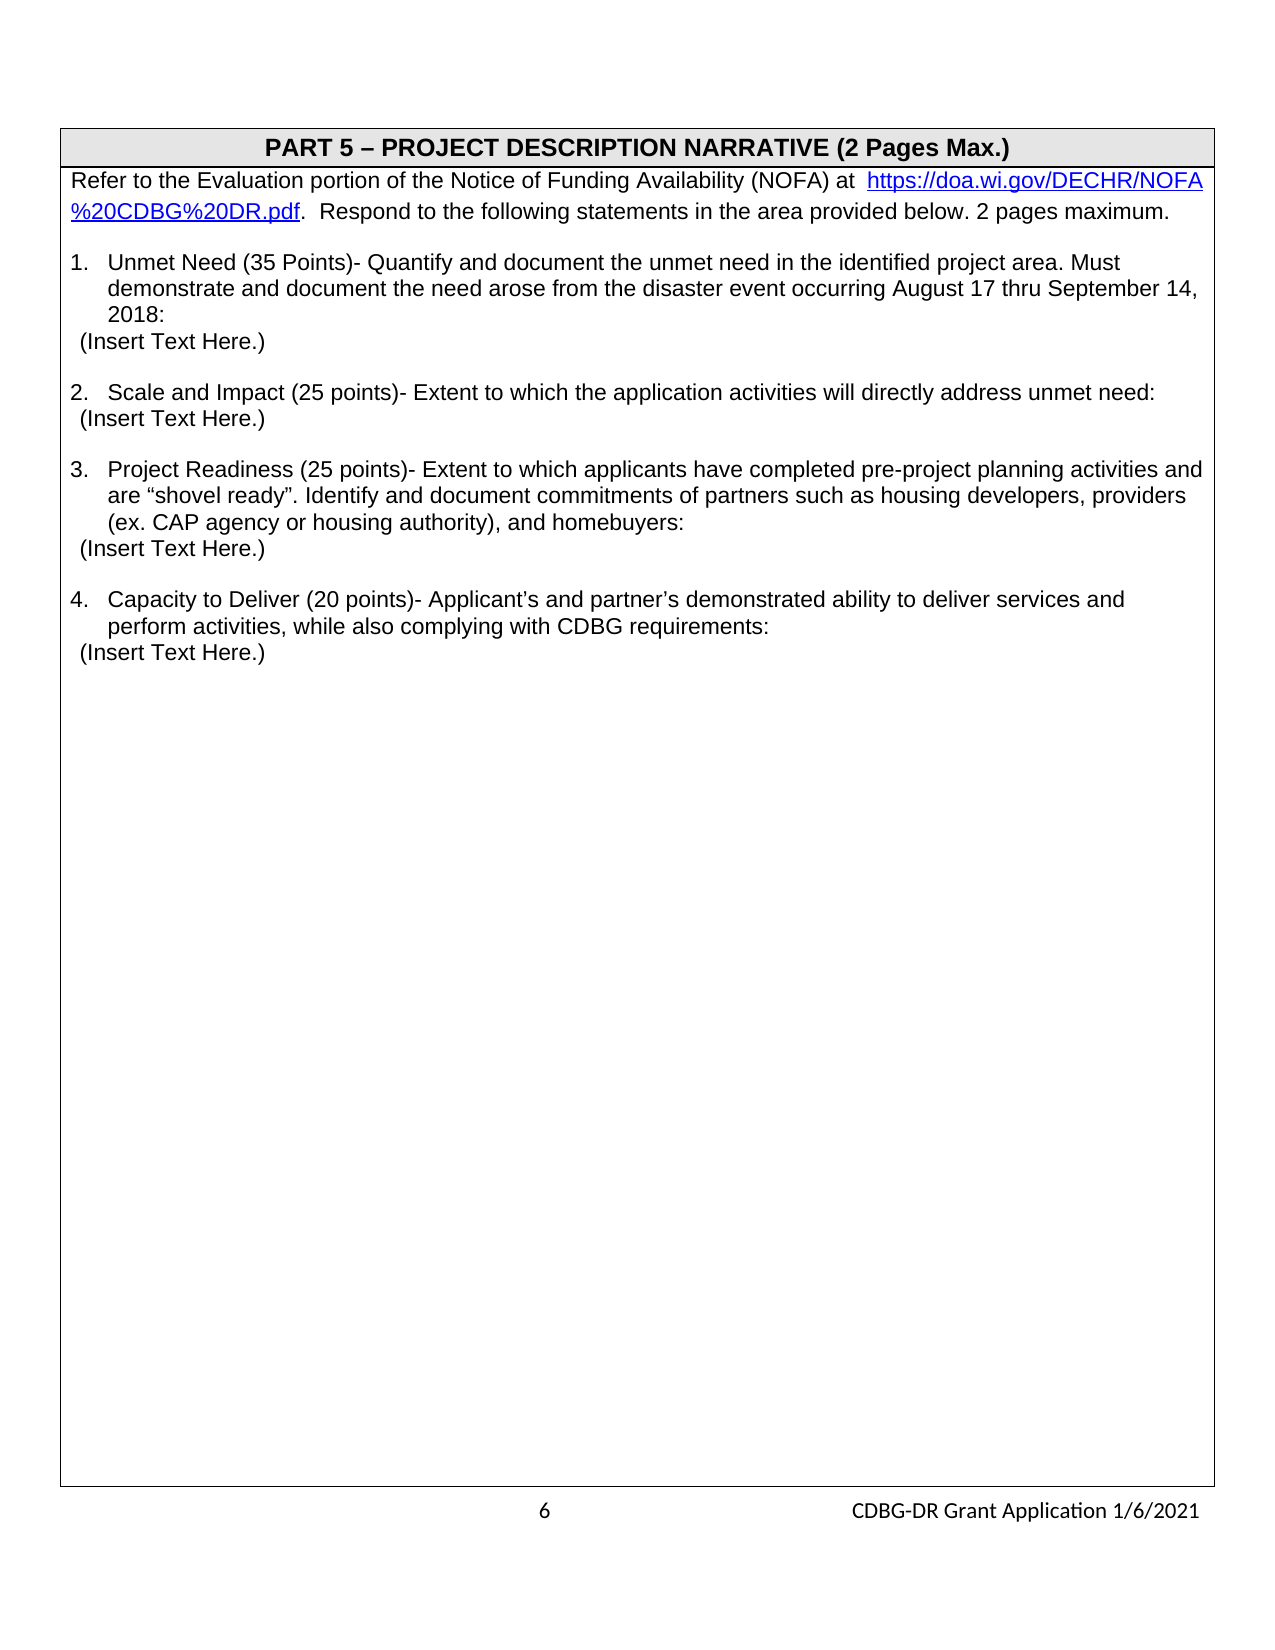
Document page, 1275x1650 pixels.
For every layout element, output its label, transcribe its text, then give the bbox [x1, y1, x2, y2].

table_header PART 5 – PROJECT DESCRIPTION NARRATIVE (2 Pages Max.) [61, 129, 1214, 166]
table_cell Refer to the Evaluation portion of the Notice of Funding Availability (NOFA) at https://doa.wi.gov/DECHR/NOFA%20CDBG%20DR.pdf. Respond to the following statements in the area provided below. 2 pages maximum. Unmet Need (35 Points)- Quantify and document the unmet need in the identified project area. Must demonstrate and document the need arose from the disaster event occurring August 17 thru September 14, 2018: (Insert Text Here.) Scale and Impact (25 points)- Extent to which the application activities will directly address unmet need: (Insert Text Here.) Project Readiness (25 points)- Extent to which applicants have completed pre-project planning activities and are “shovel ready”. Identify and document commitments of partners such as housing developers, providers (ex. CAP agency or housing authority), and homebuyers: (Insert Text Here.) Capacity to Deliver (20 points)- Applicant’s and partner’s demonstrated ability to deliver services and perform activities, while also complying with CDBG requirements: (Insert Text Here.) [61, 168, 1214, 1486]
